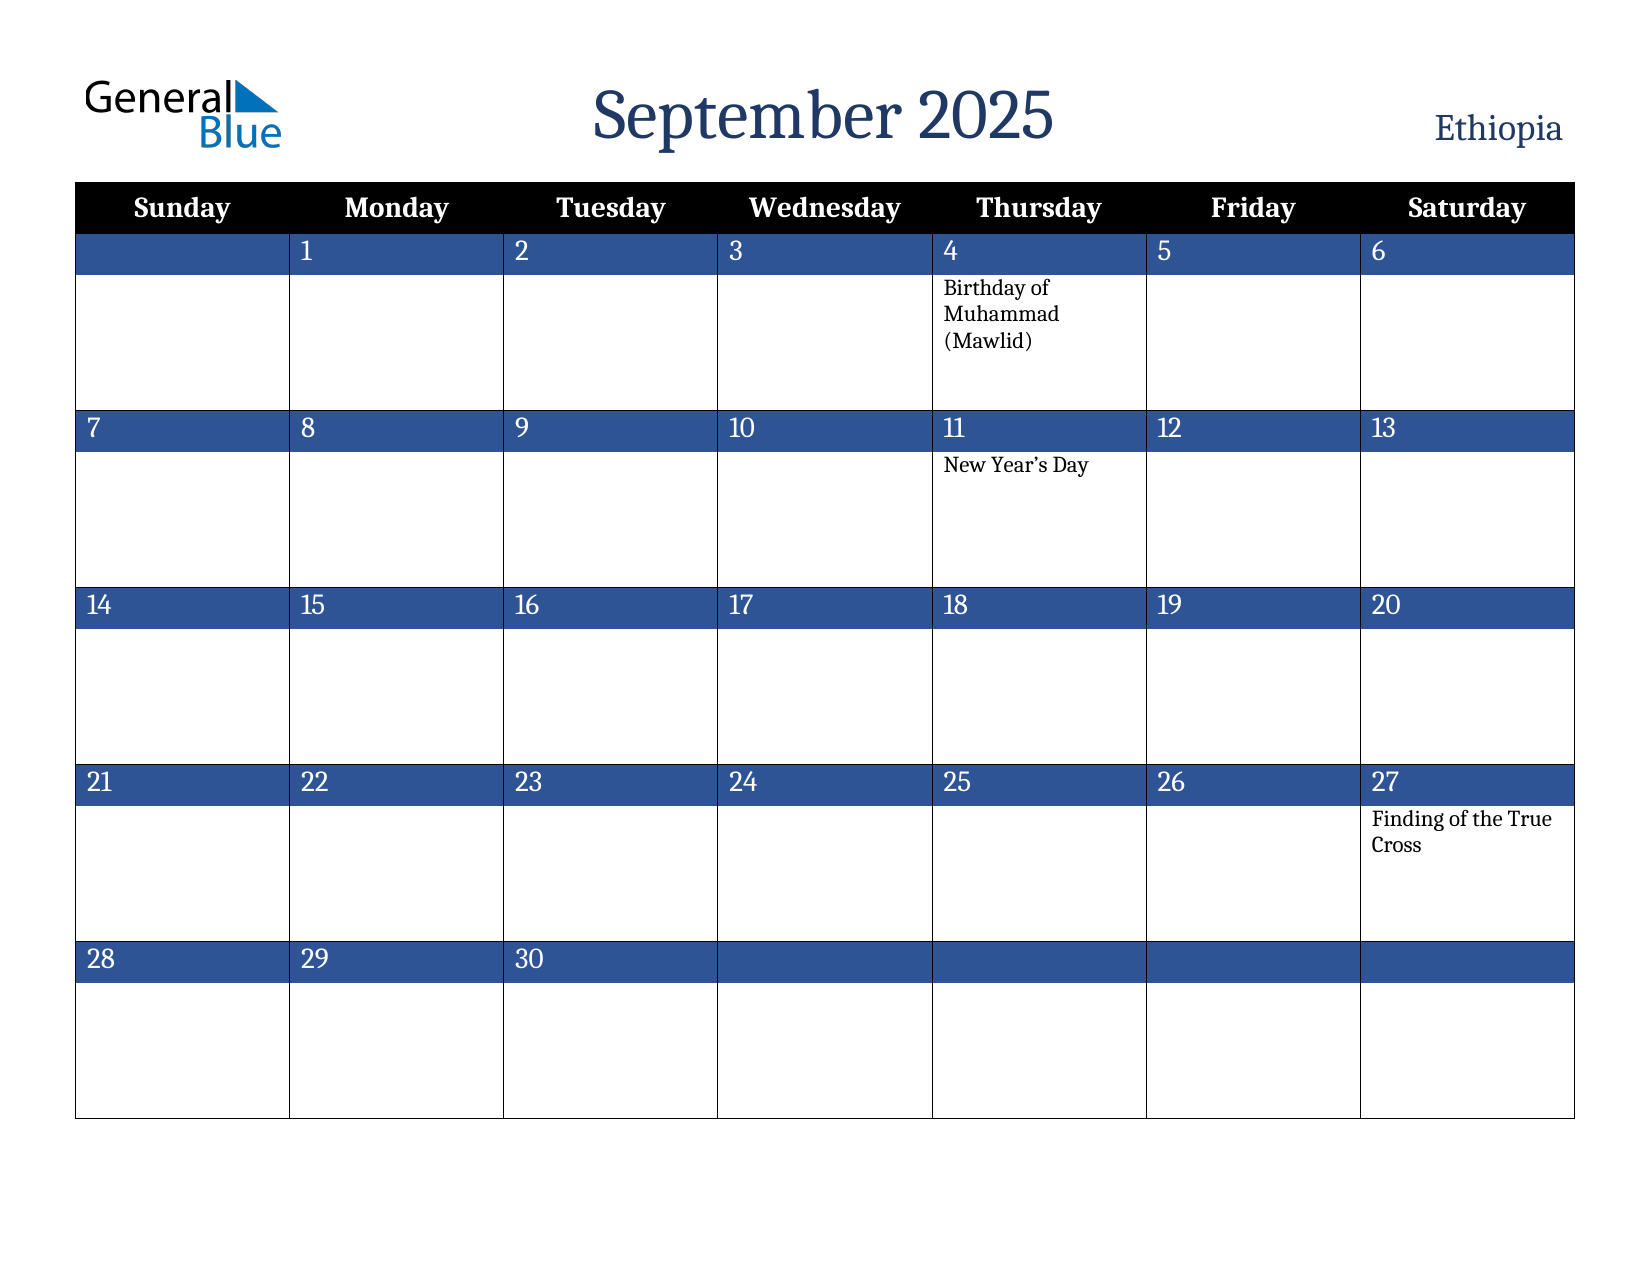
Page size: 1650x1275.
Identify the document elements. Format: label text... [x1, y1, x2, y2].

table_cell 30 [504, 942, 717, 983]
table_cell [933, 983, 1146, 1118]
table_cell 24 [718, 765, 932, 806]
table_cell [1361, 275, 1574, 410]
table_cell [933, 806, 1146, 941]
table_cell [290, 806, 503, 941]
table_cell 3 [718, 234, 932, 275]
table_cell [290, 452, 503, 587]
table_cell 15 [290, 588, 503, 629]
table_cell [1147, 983, 1360, 1118]
table_cell Wednesday [718, 183, 932, 233]
table_cell [933, 629, 1146, 764]
table_cell 14 [76, 588, 289, 629]
table_cell Tuesday [504, 183, 717, 233]
table_cell [718, 275, 932, 410]
table_cell 7 [76, 411, 289, 452]
table_cell 16 [504, 588, 717, 629]
table_cell 4 [933, 234, 1146, 275]
table_cell [504, 452, 717, 587]
table_cell 19 [1147, 588, 1360, 629]
table_cell 21 [76, 765, 289, 806]
table_cell 29 [290, 942, 503, 983]
table_cell 12 [1147, 411, 1360, 452]
table_cell [1361, 452, 1574, 587]
table_cell Birthday of Muhammad (Mawlid) [933, 275, 1146, 410]
table_cell [1147, 806, 1360, 941]
table_cell [718, 452, 932, 587]
table_cell 5 [1147, 234, 1360, 275]
table_cell 17 [718, 588, 932, 629]
table_cell 26 [1147, 765, 1360, 806]
table_cell [718, 806, 932, 941]
table_cell [504, 629, 717, 764]
table_cell Saturday [1361, 183, 1574, 233]
table_cell 6 [1361, 234, 1574, 275]
table_cell Monday [290, 183, 503, 233]
table_cell [76, 452, 289, 587]
table_cell Friday [1147, 183, 1360, 233]
table_cell [718, 983, 932, 1118]
table_cell 25 [933, 765, 1146, 806]
table_header [76, 75, 503, 182]
table_cell [1361, 942, 1574, 983]
table_cell Sunday [76, 183, 289, 233]
table_cell Finding of the True Cross [1361, 806, 1574, 941]
table_cell [718, 942, 932, 983]
table_cell 11 [933, 411, 1146, 452]
table_cell [504, 275, 717, 410]
table_cell [1361, 983, 1574, 1118]
table_cell [504, 983, 717, 1118]
table_cell [76, 983, 289, 1118]
picture [86, 80, 281, 148]
table_cell New Year’s Day [933, 452, 1146, 587]
table_cell [933, 942, 1146, 983]
table_cell [290, 275, 503, 410]
table_cell Thursday [933, 183, 1146, 233]
table_cell 9 [504, 411, 717, 452]
table_cell 2 [504, 234, 717, 275]
table_cell [76, 234, 289, 275]
table_cell 13 [1361, 411, 1574, 452]
table_header Ethiopia [1146, 75, 1574, 182]
table_cell [718, 629, 932, 764]
table_cell 27 [1361, 765, 1574, 806]
table_cell 22 [290, 765, 503, 806]
table_cell [1147, 275, 1360, 410]
table_cell 23 [504, 765, 717, 806]
table_cell [504, 806, 717, 941]
table_cell 10 [718, 411, 932, 452]
table_cell 28 [76, 942, 289, 983]
table_header September 2025 [504, 75, 1146, 182]
table_cell [290, 983, 503, 1118]
table_cell 1 [290, 234, 503, 275]
table_cell 18 [933, 588, 1146, 629]
table_cell [76, 806, 289, 941]
table_cell [1147, 942, 1360, 983]
table_cell 20 [1361, 588, 1574, 629]
table_cell [290, 629, 503, 764]
table_cell [1147, 629, 1360, 764]
table_cell [76, 275, 289, 410]
table_cell [1361, 629, 1574, 764]
table_cell [76, 629, 289, 764]
table_cell 8 [290, 411, 503, 452]
table_cell [1147, 452, 1360, 587]
